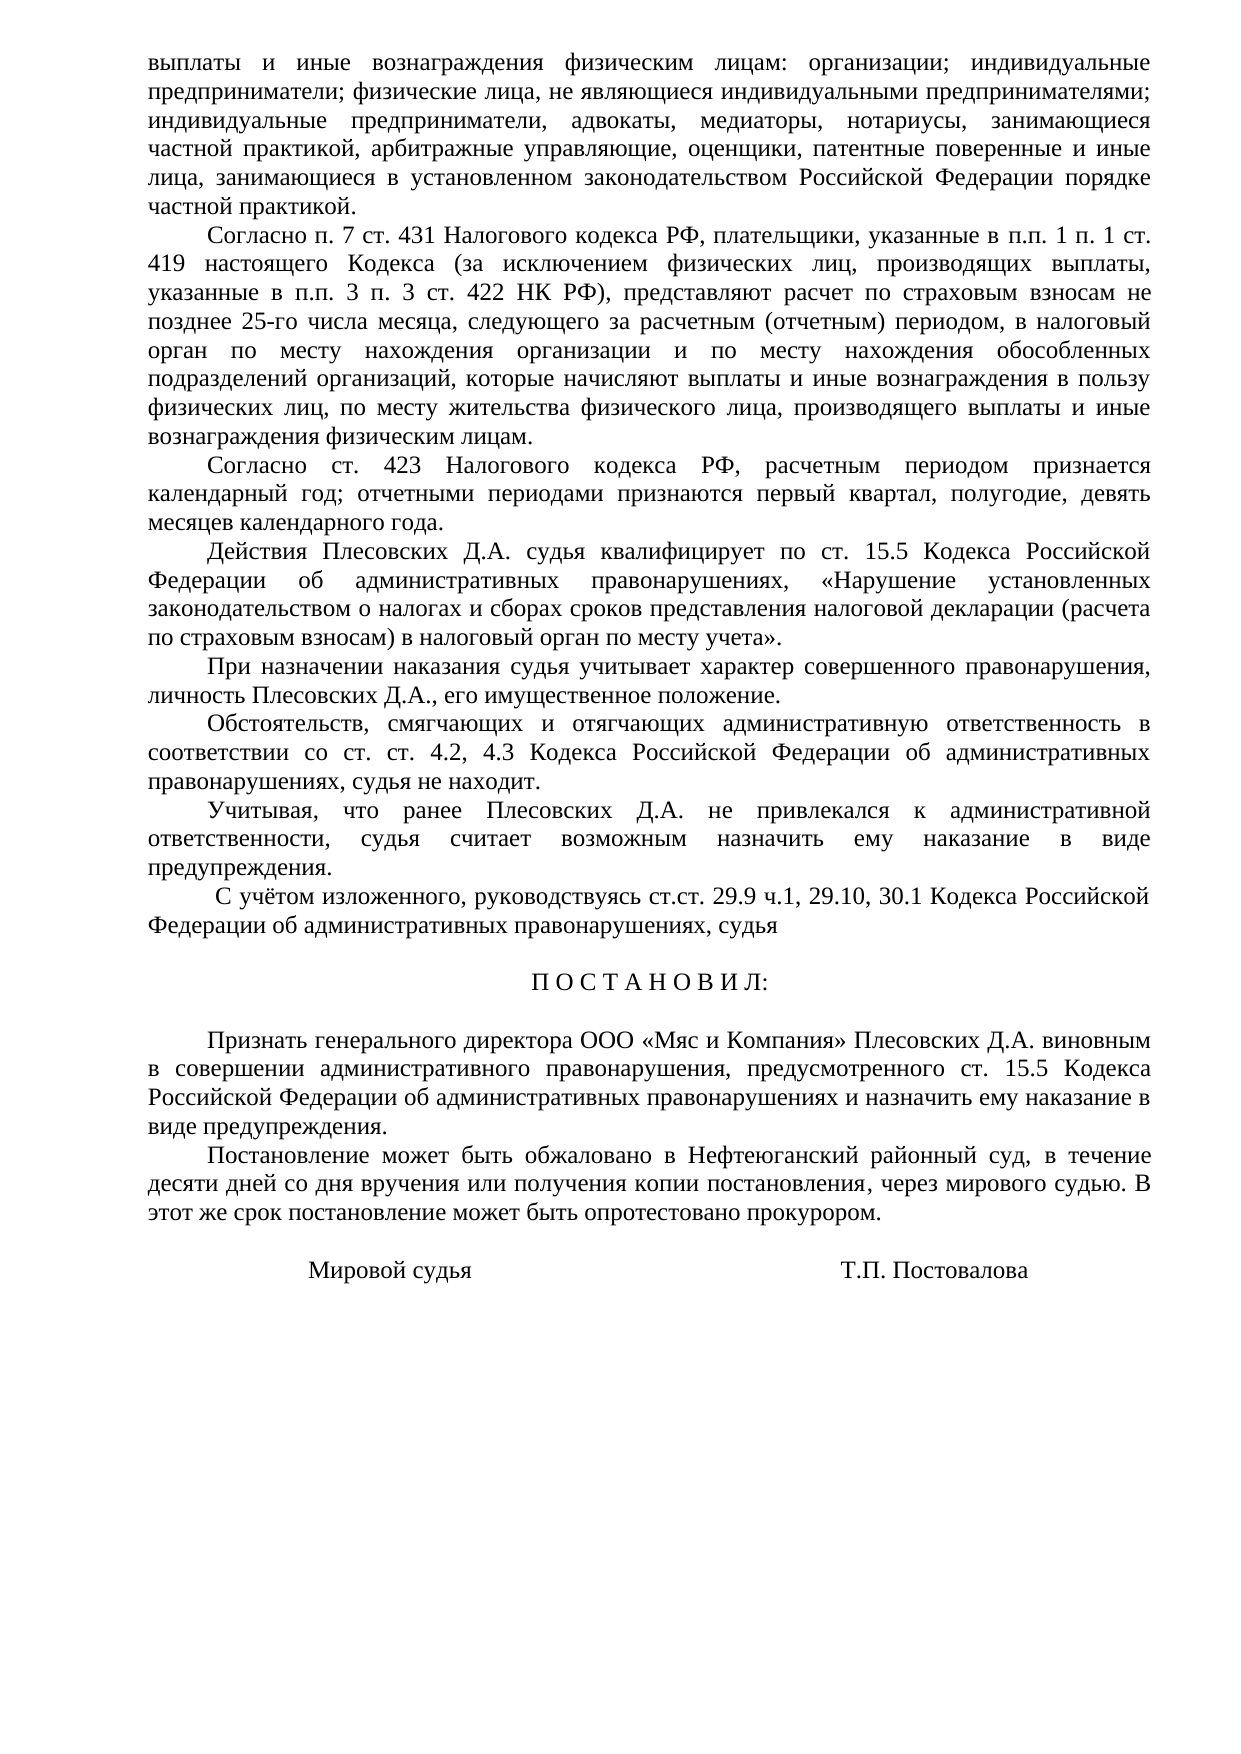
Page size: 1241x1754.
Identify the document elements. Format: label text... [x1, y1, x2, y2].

text Учитывая, что ранее Плесовских Д.А. не привлекался к административной ответственности, судья считает возможным назначить ему наказание в виде предупреждения. [148, 795, 1152, 881]
text Признать генерального директора ООО «Мяс и Компания» Плесовских Д.А. виновным в совершении административного правонарушения, предусмотренного ст. 15.5 Кодекса Российской Федерации об административных правонарушениях и назначить ему наказание в виде предупреждения. [148, 1025, 1152, 1140]
text Согласно п. 7 ст. 431 Налогового кодекса РФ, плательщики, указанные в п.п. 1 п. 1 ст. 419 настоящего Кодекса (за исключением физических лиц, производящих выплаты, указанные в п.п. 3 п. 3 ст. 422 НК РФ), представляют расчет по страховым взносам не позднее 25-го числа месяца, следующего за расчетным (отчетным) периодом, в налоговый орган по месту нахождения организации и по месту нахождения обособленных подразделений организаций, которые начисляют выплаты и иные вознаграждения в пользу физических лиц, по месту жительства физического лица, производящего выплаты и иные вознаграждения физическим лицам. [148, 220, 1152, 450]
text Согласно ст. 423 Налогового кодекса РФ, расчетным периодом признается календарный год; отчетными периодами признаются первый квартал, полугодие, девять месяцев календарного года. [148, 450, 1152, 536]
text Мировой судья Т.П. Постовалова [148, 1255, 1152, 1283]
text С учётом изложенного, руководствуясь ст.ст. 29.9 ч.1, 29.10, 30.1 Кодекса Российской Федерации об административных правонарушениях, судья [148, 881, 1152, 938]
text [148, 47, 1152, 220]
text Обстоятельств, смягчающих и отягчающих административную ответственность в соответствии со ст. ст. 4.2, 4.3 Кодекса Российской Федерации об административных правонарушениях, судья не находит. [148, 708, 1152, 795]
text Действия Плесовских Д.А. судья квалифицирует по ст. 15.5 Кодекса Российской Федерации об административных правонарушениях, «Нарушение установленных законодательством о налогах и сборах сроков представления налоговой декларации (расчета по страховым взносам) в налоговый орган по месту учета». [148, 536, 1152, 651]
text Постановление может быть обжаловано в Нефтеюганский районный суд, в течение десяти дней со дня вручения или получения копии постановления, через мирового судью. В этот же срок постановление может быть опротестовано прокурором. [148, 1140, 1152, 1226]
text П О С Т А Н О В И Л: [148, 967, 1152, 996]
text При назначении наказания судья учитывает характер совершенного правонарушения, личность Плесовских Д.А., его имущественное положение. [148, 651, 1152, 708]
